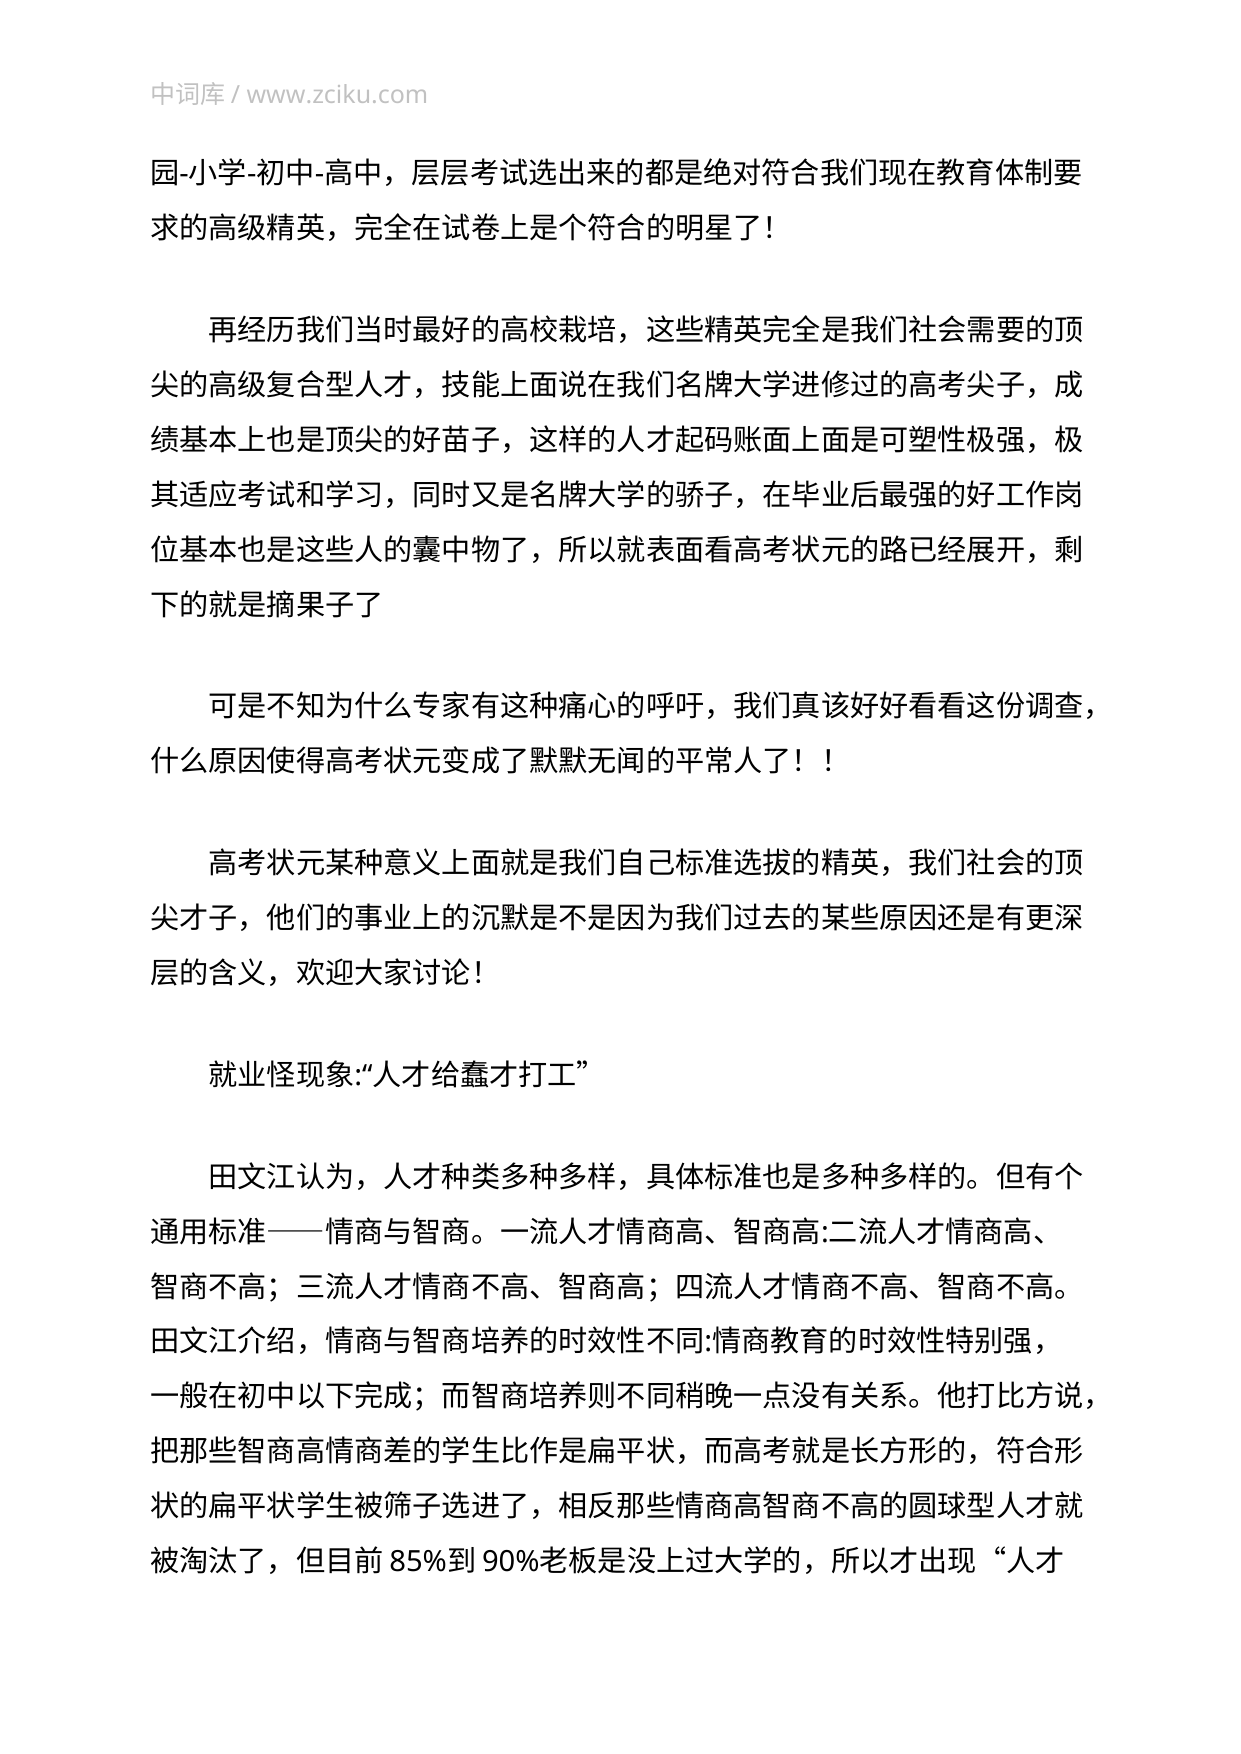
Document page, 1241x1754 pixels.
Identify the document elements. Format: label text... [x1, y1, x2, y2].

text 再经历我们当时最好的高校栽培，这些精英完全是我们社会需要的顶尖的高级复合型人才，技能上面说在我们名牌大学进修过的高考尖子，成绩基本上也是顶尖的好苗子，这样的人才起码账面上面是可塑性极强，极其适应考试和学习，同时又是名牌大学的骄子，在毕业后最强的好工作岗位基本也是这些人的囊中物了，所以就表面看高考状元的路已经展开，剩下的就是摘果子了 [150, 307, 1090, 623]
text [150, 150, 1090, 247]
text 高考状元某种意义上面就是我们自己标准选拔的精英，我们社会的顶尖才子，他们的事业上的沉默是不是因为我们过去的某些原因还是有更深层的含义，欢迎大家讨论！ [150, 840, 1090, 992]
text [150, 1153, 1090, 1580]
text 就业怪现象:“人才给蠢才打工” [150, 1051, 1090, 1094]
text 可是不知为什么专家有这种痛心的呼吁，我们真该好好看看这份调查，什么原因使得高考状元变成了默默无闻的平常人了！！ [150, 683, 1090, 780]
